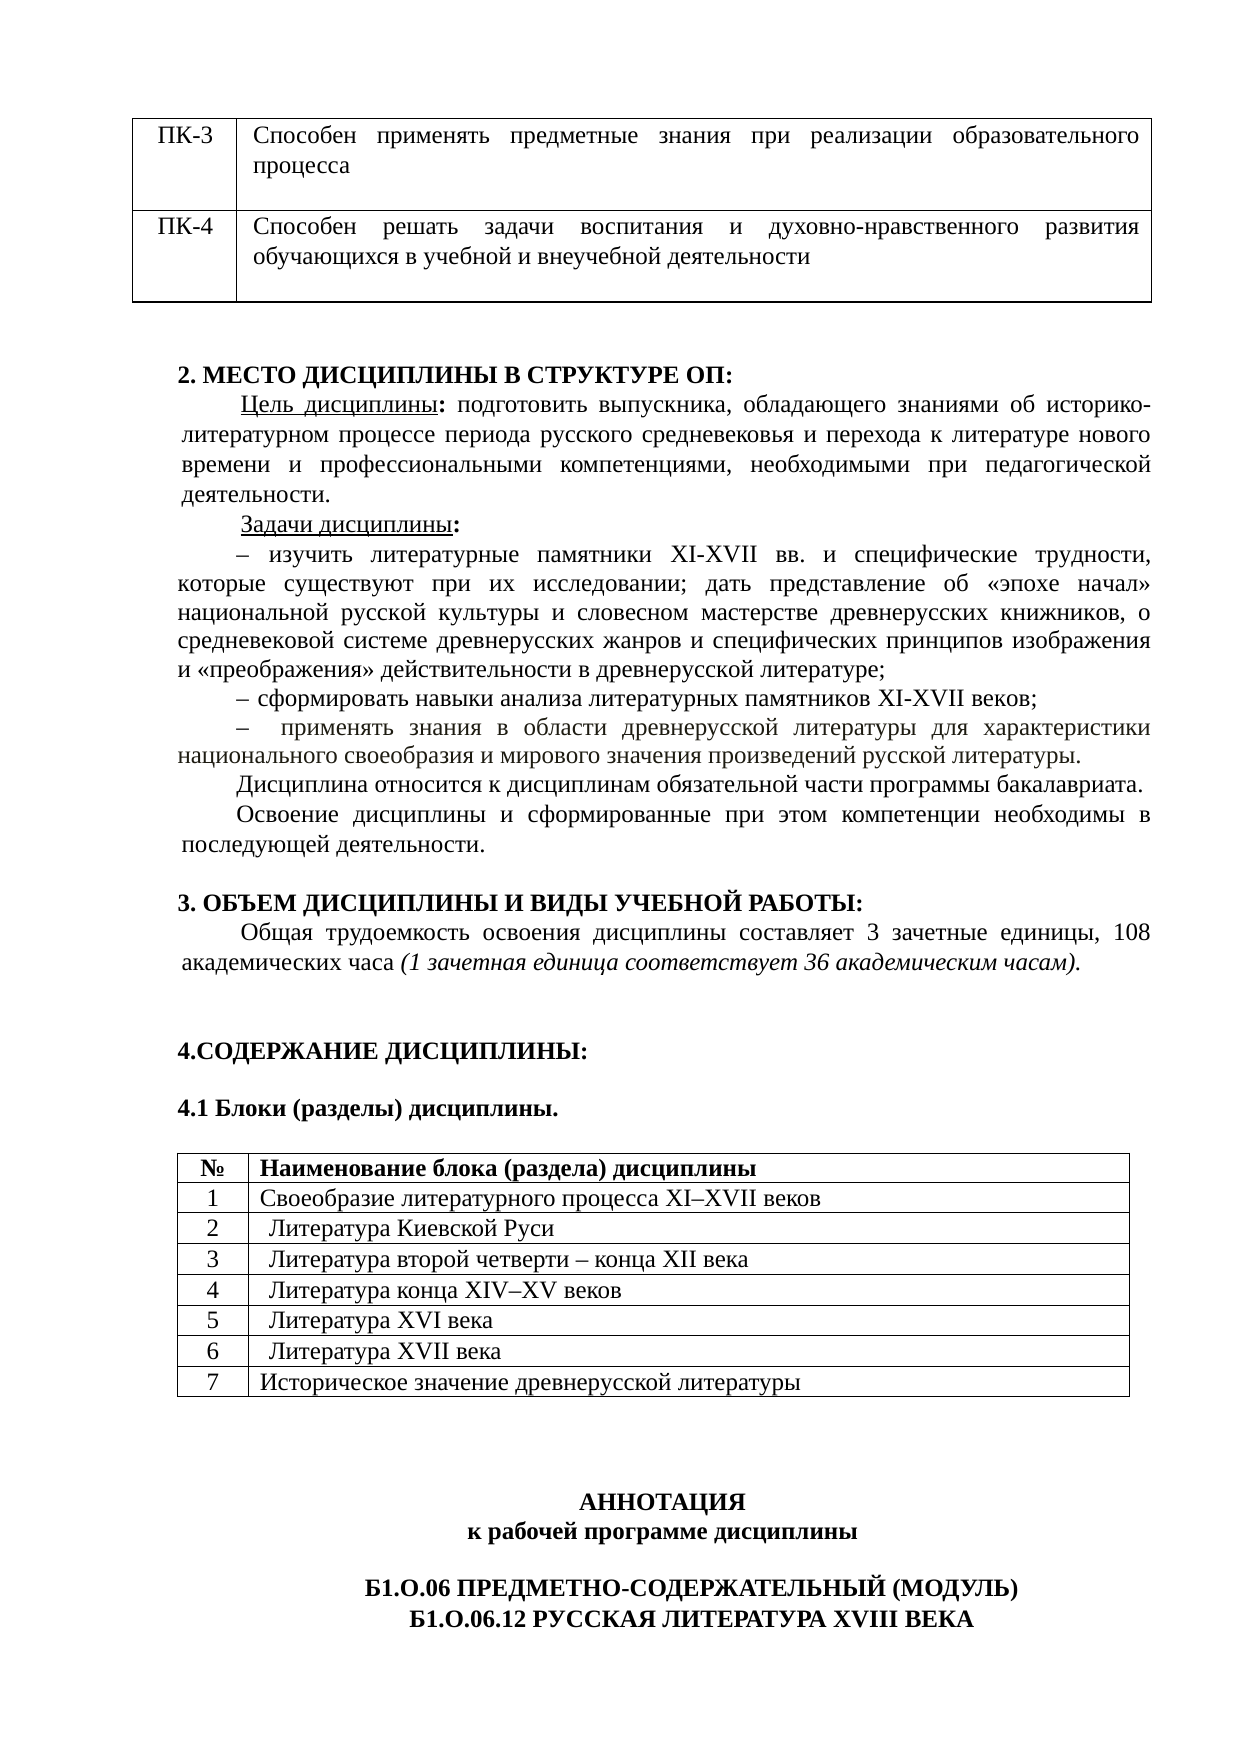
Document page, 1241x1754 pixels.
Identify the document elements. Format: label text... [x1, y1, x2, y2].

text 3. Объем дисциплины и виды учебной работы: [177, 888, 1152, 917]
table_header Наименование блока (раздела) дисциплины [249, 1154, 1129, 1182]
text 4.СОДЕРЖАНИЕ ДИСЦИПЛИНЫ: [177, 1036, 1152, 1065]
table_cell Способен решать задачи воспитания и духовно-нравственного развития обучающихся в учебной и внеучебной деятельности [237, 211, 1151, 301]
table_cell Литература конца XIV–XV веков [249, 1275, 1129, 1304]
table_cell Способен применять предметные знания при реализации образовательного процесса [237, 119, 1151, 210]
list применять знания в области древнерусской литературы для характеристики национального своеобразия и мирового значения произведений русской литературы. [177, 712, 1152, 769]
table_cell Своеобразие литературного процесса XI–XVII веков [249, 1183, 1129, 1212]
text Цель дисциплины: подготовить выпускника, обладающего знаниями об историко-литературном процессе периода русского средневековья и перехода к литературе нового времени и профессиональными компетенциями, необходимыми при педагогической деятельности. [181, 389, 1152, 508]
text Дисциплина относится к дисциплинам обязательной части программы бакалавриата. [181, 769, 1152, 798]
table_cell Литература XVII века [249, 1336, 1129, 1366]
text АННОТАЦИЯ [173, 1487, 1152, 1516]
text 4.1 Блоки (разделы) дисциплины. [177, 1093, 1152, 1122]
text к рабочей программе дисциплины [173, 1516, 1152, 1545]
list изучить литературные памятники XI-XVII вв. и специфические трудности, которые существуют при их исследовании; дать представление об «эпохе начал» национальной русской культуры и словесном мастерстве древнерусских книжников, о средневековой системе древнерусских жанров и специфических принципов изображения и «преображения» действительности в древнерусской литературе; [177, 539, 1152, 683]
table_cell 3 [178, 1244, 248, 1274]
table_cell 1 [178, 1183, 248, 1212]
text Б1.О.06.12 РУССКАЯ ЛИТЕРАТУРА XVIII ВЕКА [181, 1604, 1152, 1632]
table_cell 6 [178, 1336, 248, 1366]
text Освоение дисциплины и сформированные при этом компетенции необходимы в последующей деятельности. [181, 799, 1152, 858]
table_cell 5 [178, 1306, 248, 1335]
table_cell 7 [178, 1367, 248, 1396]
table_cell Литература XVI века [249, 1306, 1129, 1335]
table_cell ПК-4 [133, 211, 236, 301]
text Общая трудоемкость освоения дисциплины составляет 3 зачетные единицы, 108 академических часа (1 зачетная единица соответствует 36 академическим часам). [181, 917, 1152, 976]
text 2. Место дисциплины в структуре ОП: [177, 360, 1152, 389]
table_cell Историческое значение древнерусской литературы [249, 1367, 1129, 1396]
text Б1.О.06 ПРЕДМЕТНО-СОДЕРЖАТЕЛЬНЫЙ (МОДУЛЬ) [181, 1573, 1152, 1602]
table_cell 2 [178, 1213, 248, 1243]
text Задачи дисциплины: [181, 509, 1152, 538]
table_cell ПК-3 [133, 119, 236, 210]
table_cell Литература второй четверти – конца XII века [249, 1244, 1129, 1274]
table_header № [178, 1154, 248, 1182]
table_cell Литература Киевской Руси [249, 1213, 1129, 1243]
table_cell 4 [178, 1275, 248, 1304]
list сформировать навыки анализа литературных памятников XI-XVII веков; [177, 683, 1152, 712]
